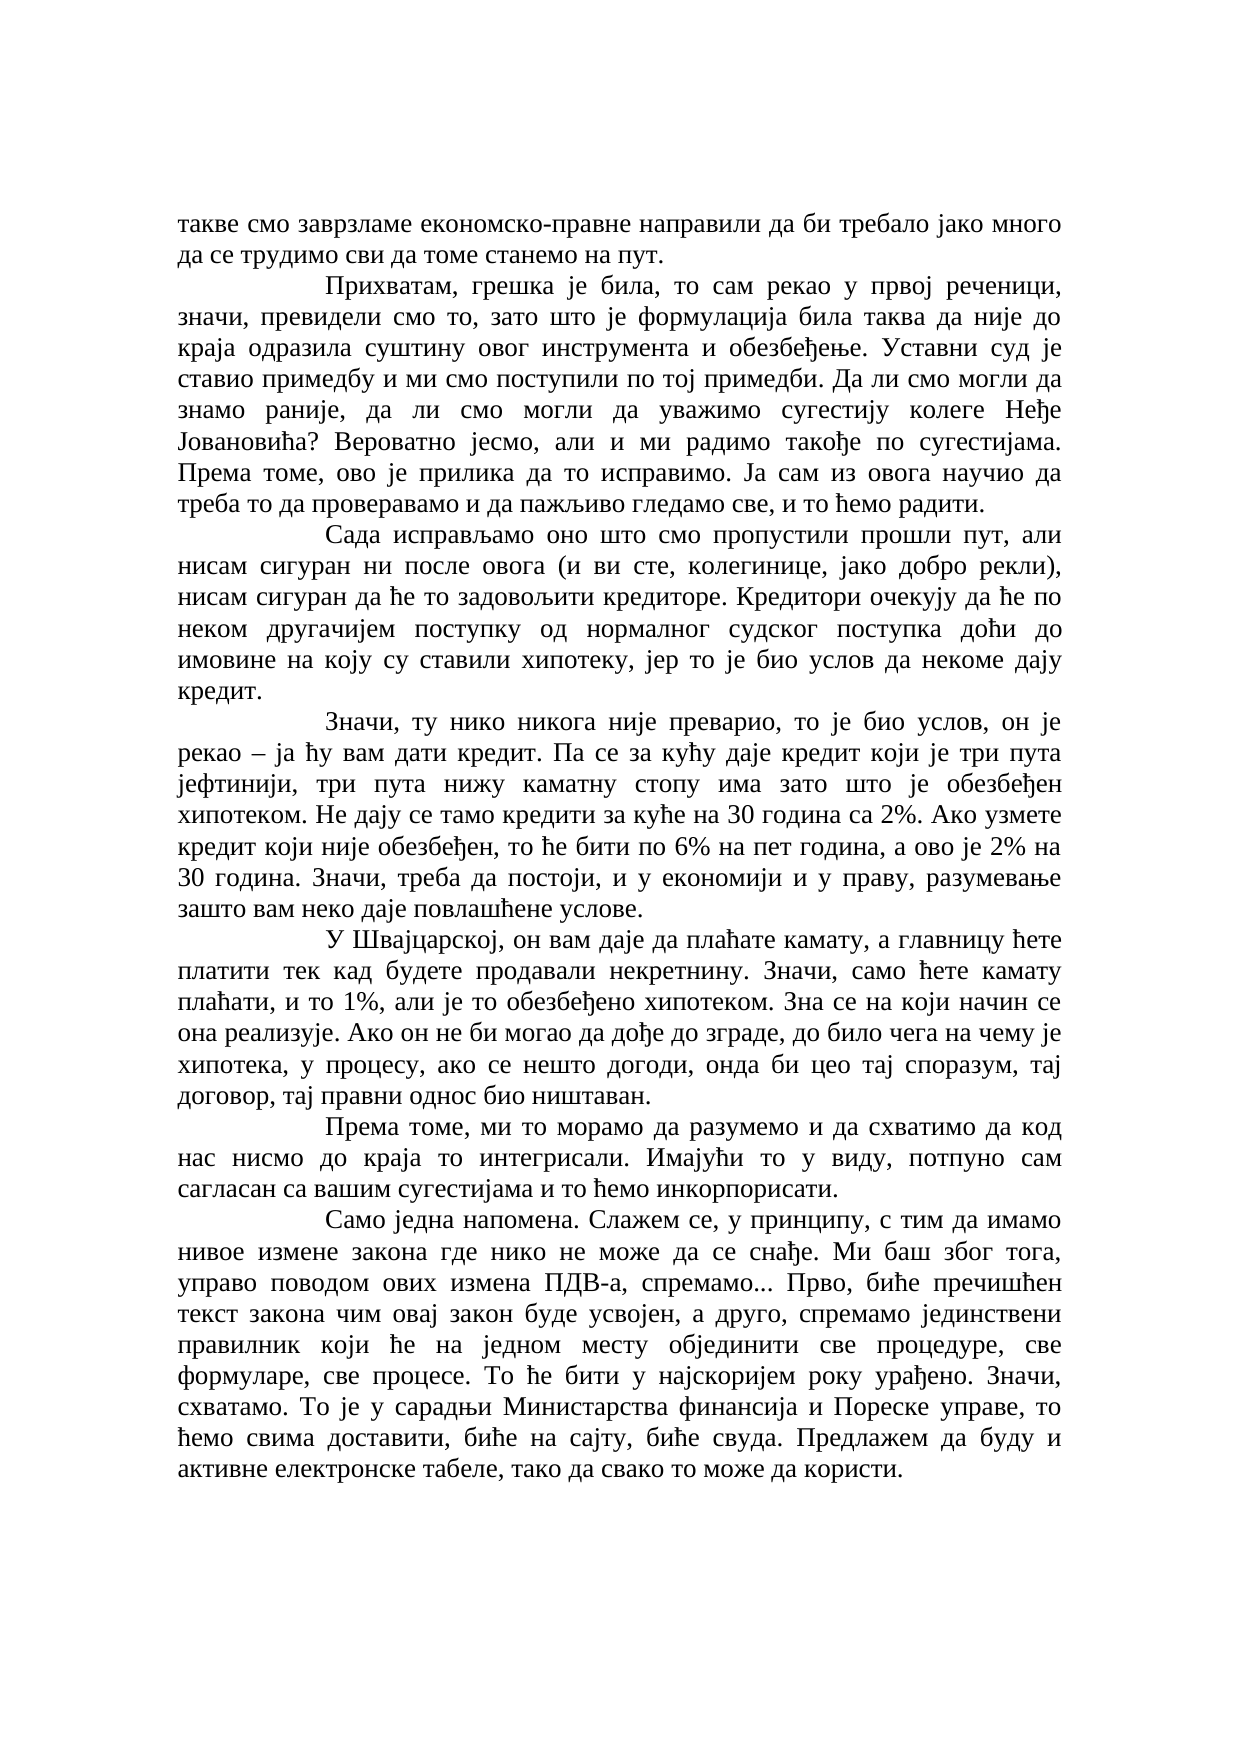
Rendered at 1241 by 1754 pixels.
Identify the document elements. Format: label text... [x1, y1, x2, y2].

text Према томе, ми то морамо да разумемо и да схватимо да код нас нисмо до краја то интегрисали. Имајући то у виду, потпуно сам сагласан са вашим сугестијама и то ћемо инкорпорисати. [177, 1110, 1063, 1203]
text Прихватам, грешка је била, то сам рекао у првој реченици, значи, превидели смо то, зато што је формулација била таква да није до краја одразила суштину овог инструмента и обезбеђење. Уставни суд је ставио примедбу и ми смо поступили по тој примедби. Да ли смо могли да знамо раније, да ли смо могли да уважимо сугестију колеге Неђе Јовановића? Вероватно јесмо, али и ми радимо такође по сугестијама. Према томе, ово је прилика да то исправимо. Ја сам из овога научио да треба то да проверавамо и да пажљиво гледамо све, и то ћемо радити. [177, 269, 1063, 518]
text У Швајцарској, он вам даје да плаћате камату, а главницу ћете платити тек кад будете продавали некретнину. Значи, само ћете камату плаћати, и то 1%, али је то обезбеђено хипотеком. Зна се на који начин се она реализује. Ако он не би могао да дође до зграде, до било чега на чему је хипотека, у процесу, ако се нешто догоди, онда би цео тај споразум, тај договор, тај правни однос био ништаван. [177, 923, 1063, 1110]
text Сада исправљамо оно што смо пропустили прошли пут, али нисам сигуран ни после овога (и ви сте, колегинице, јако добро рекли), нисам сигуран да ће то задовољити кредиторе. Кредитори очекују да ће по неком другачијем поступку од нормалног судског поступка доћи до имовине на коју су ставили хипотеку, јер то је био услов да некоме дају кредит. [177, 518, 1063, 705]
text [177, 207, 1063, 269]
text Значи, ту нико никога није преварио, то је био услов, он је рекао – ја ћу вам дати кредит. Па се за кућу даје кредит који је три пута јефтинији, три пута нижу каматну стопу има зато што је обезбеђен хипотеком. Не дају се тамо кредити за куће на 30 година са 2%. Ако узмете кредит који није обезбеђен, то ће бити по 6% на пет година, а ово је 2% на 30 година. Значи, треба да постоји, и у економији и у праву, разумевање зашто вам неко даје повлашћене услове. [177, 705, 1063, 923]
text Само једна напомена. Слажем се, у принципу, с тим да имамо нивое измене закона где нико не може да се снађе. Ми баш због тога, управо поводом ових измена ПДВ-а, спремамо... Прво, биће пречишћен текст закона чим овај закон буде усвојен, а друго, спремамо јединствени правилник који ће на једном месту објединити све процедуре, све формуларе, све процесе. То ће бити у најскоријем року урађено. Значи, схватамо. То је у сарадњи Министарства финансија и Пореске управе, то ћемо свима доставити, биће на сајту, биће свуда. Предлажем да буду и активне електронске табеле, тако да свако то може да користи. [177, 1203, 1063, 1484]
